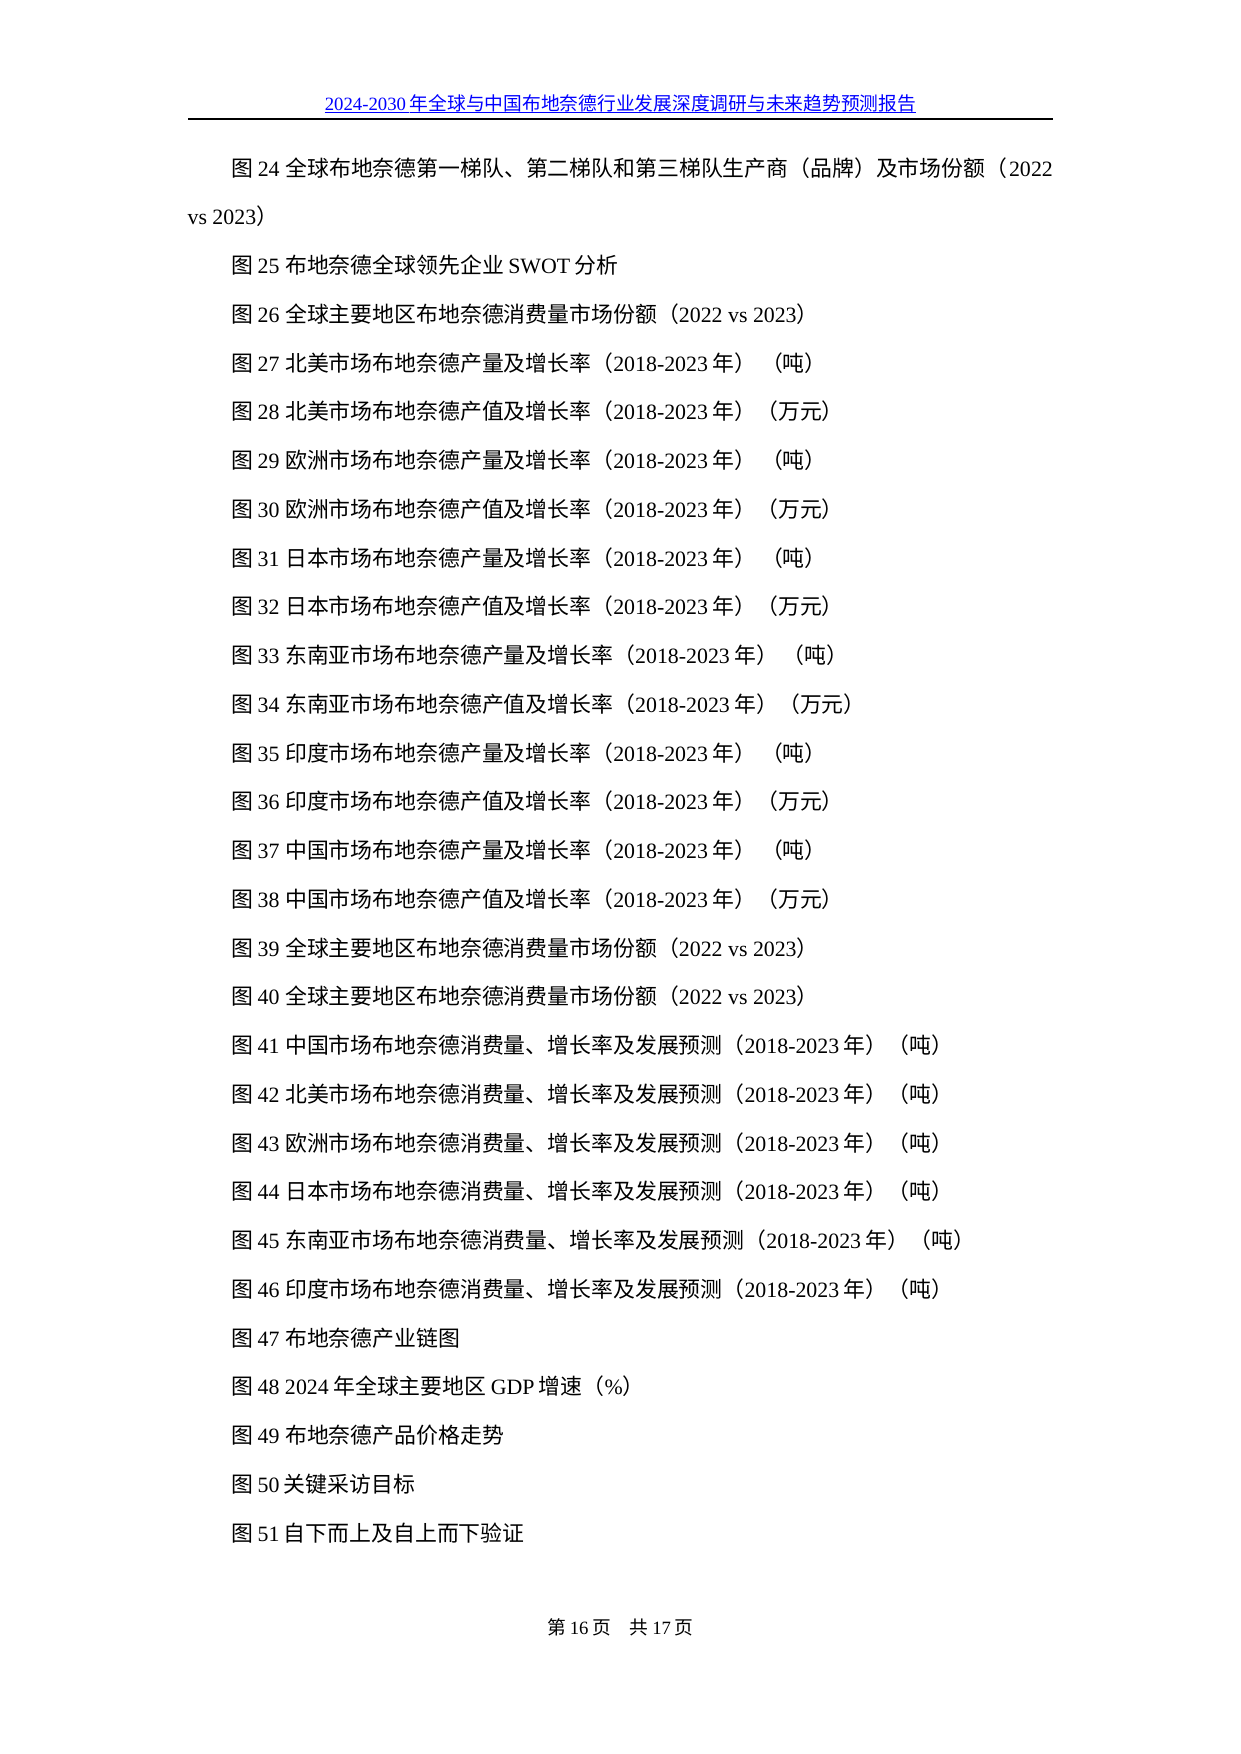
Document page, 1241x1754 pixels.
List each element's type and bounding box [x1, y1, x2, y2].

text [187, 150, 1053, 1548]
